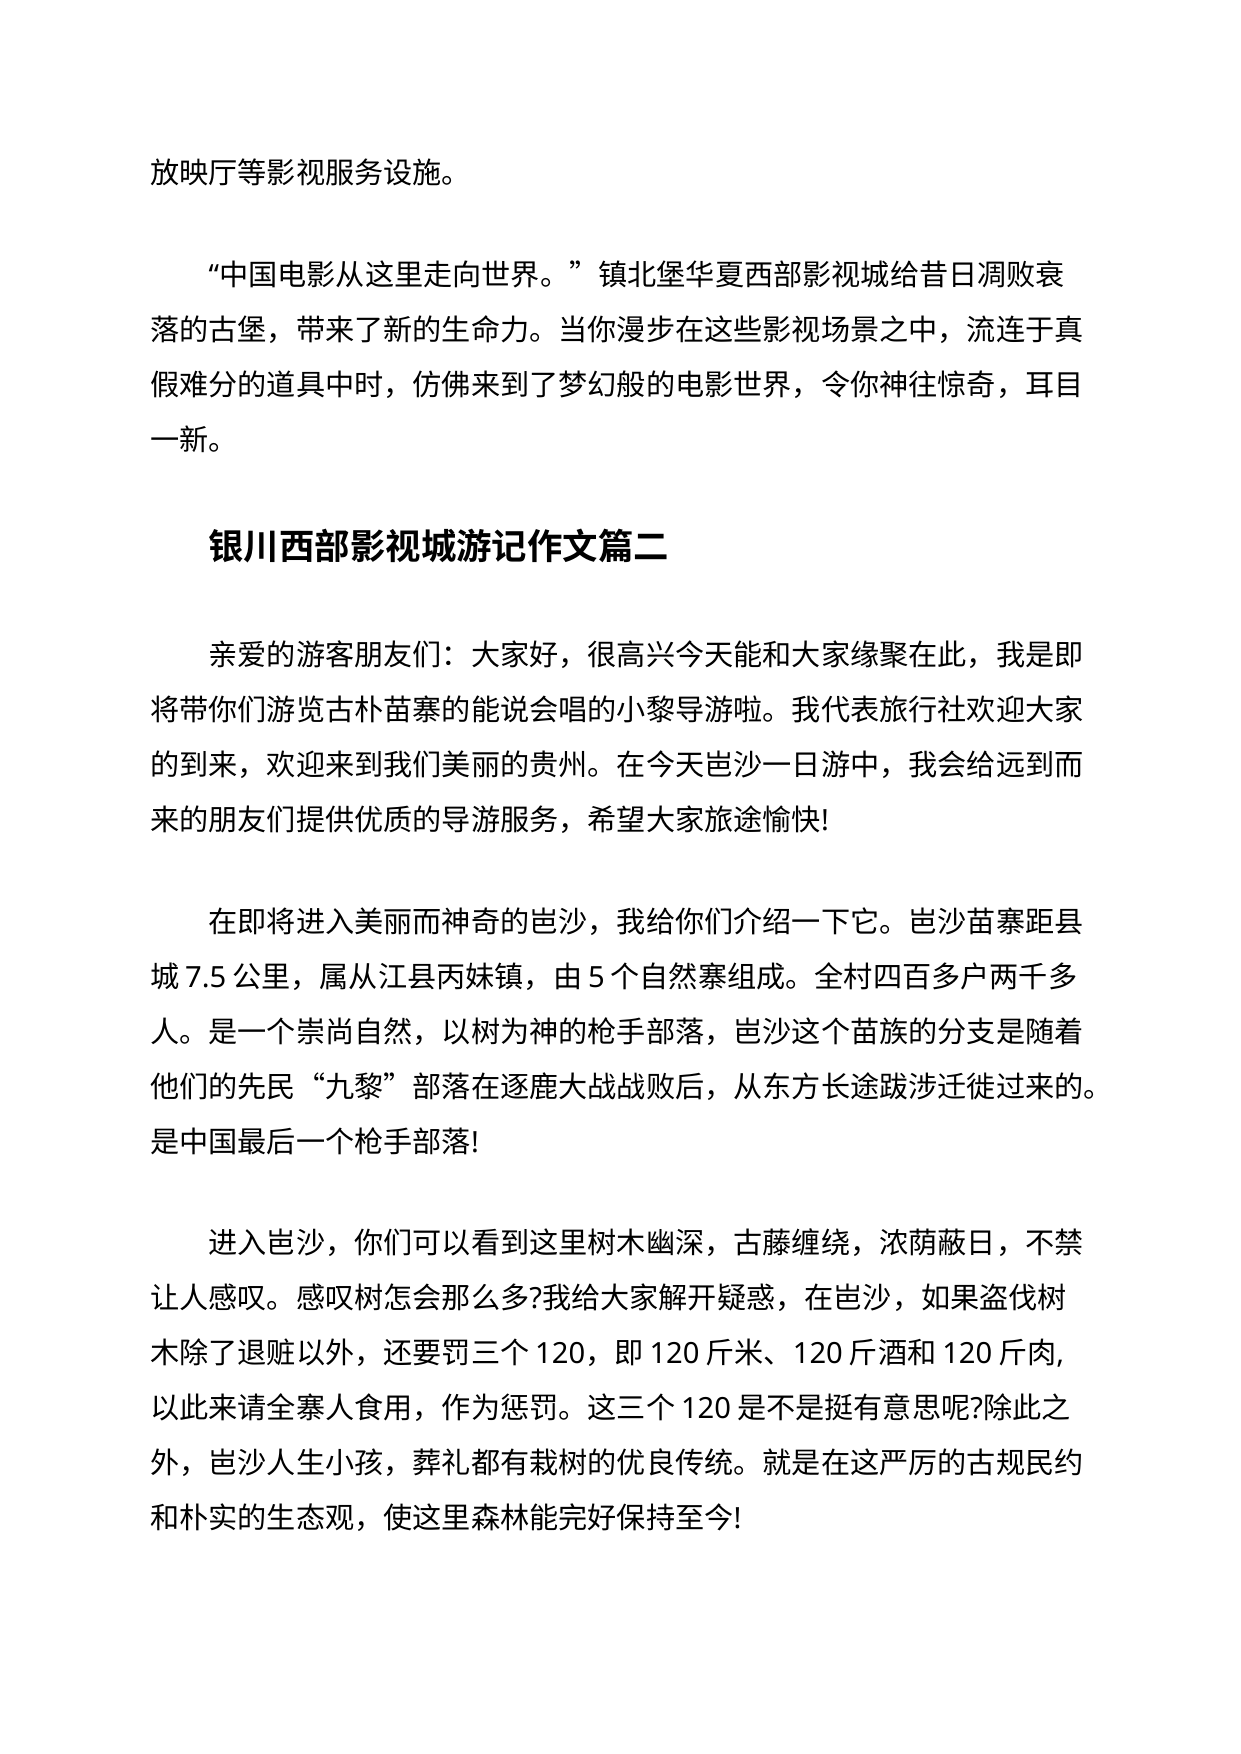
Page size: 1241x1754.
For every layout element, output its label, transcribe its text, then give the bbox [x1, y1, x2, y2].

text 在即将进入美丽而神奇的岜沙，我给你们介绍一下它。岜沙苗寨距县城7.5公里，属从江县丙妹镇，由5个自然寨组成。全村四百多户两千多人。是一个崇尚自然，以树为神的枪手部落，岜沙这个苗族的分支是随着他们的先民“九黎”部落在逐鹿大战战败后，从东方长途跋涉迁徙过来的。是中国最后一个枪手部落! [150, 898, 1090, 1161]
text 进入岜沙，你们可以看到这里树木幽深，古藤缠绕，浓荫蔽日，不禁让人感叹。感叹树怎会那么多?我给大家解开疑惑，在岜沙，如果盗伐树木除了退赃以外，还要罚三个120，即120斤米、120斤酒和120斤肉,以此来请全寨人食用，作为惩罚。这三个120是不是挺有意思呢?除此之外，岜沙人生小孩，葬礼都有栽树的优良传统。就是在这严厉的古规民约和朴实的生态观，使这里森林能完好保持至今! [150, 1220, 1090, 1537]
text 亲爱的游客朋友们：大家好，很高兴今天能和大家缘聚在此，我是即将带你们游览古朴苗寨的能说会唱的小黎导游啦。我代表旅行社欢迎大家的到来，欢迎来到我们美丽的贵州。在今天岜沙一日游中，我会给远到而来的朋友们提供优质的导游服务，希望大家旅途愉快! [150, 632, 1090, 839]
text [150, 150, 1090, 192]
text “中国电影从这里走向世界。”镇北堡华夏西部影视城给昔日凋败衰落的古堡，带来了新的生命力。当你漫步在这些影视场景之中，流连于真假难分的道具中时，仿佛来到了梦幻般的电影世界，令你神往惊奇，耳目一新。 [150, 252, 1090, 459]
text 银川西部影视城游记作文篇二 [150, 518, 1090, 569]
